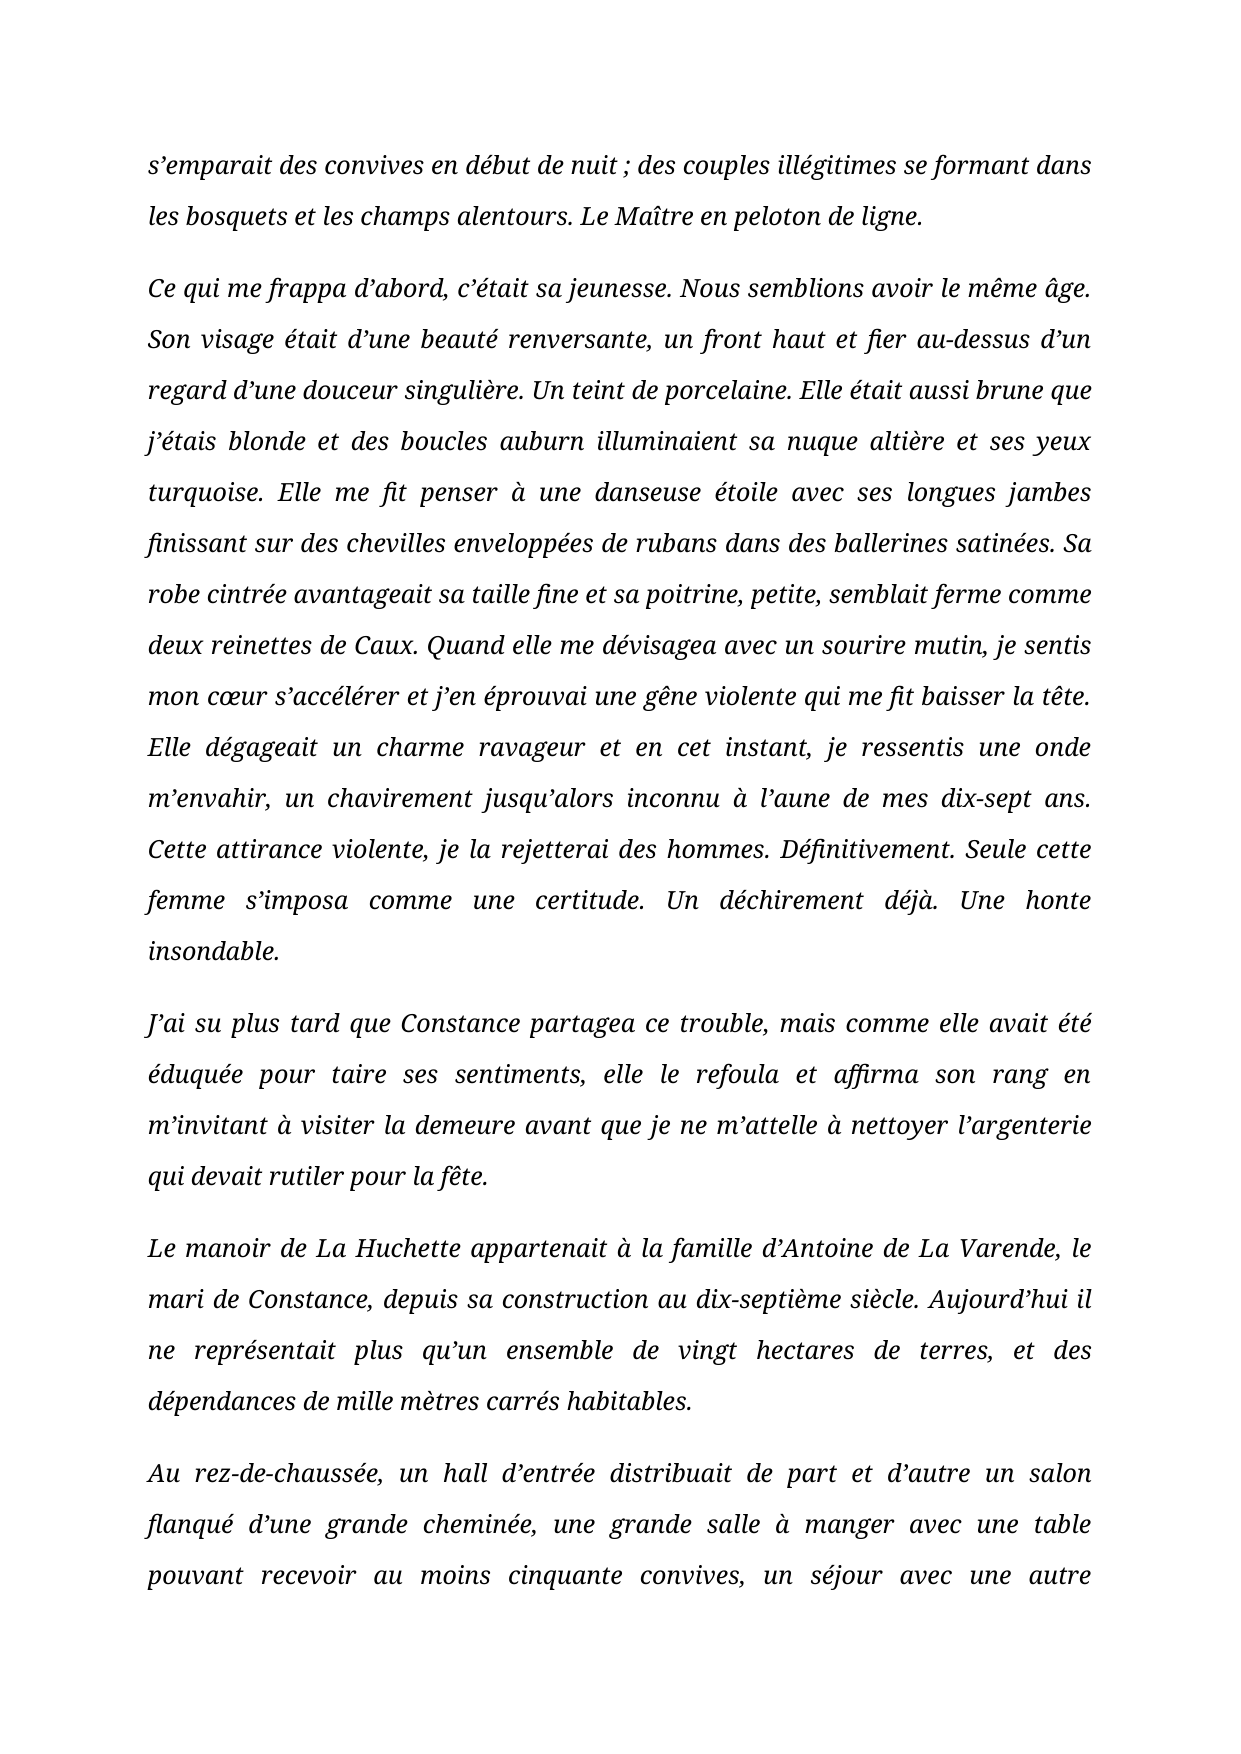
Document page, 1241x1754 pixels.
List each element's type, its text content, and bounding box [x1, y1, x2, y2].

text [148, 148, 1093, 233]
text Ce qui me frappa d’abord, c’était sa jeunesse. Nous semblions avoir le même âge. Son visage était d’une beauté renversante, un front haut et fier au-dessus d’un regard d’une douceur singulière. Un teint de porcelaine. Elle était aussi brune que j’étais blonde et des boucles auburn illuminaient sa nuque altière et ses yeux turquoise. Elle me fit penser à une danseuse étoile avec ses longues jambes finissant sur des chevilles enveloppées de rubans dans des ballerines satinées. Sa robe cintrée avantageait sa taille fine et sa poitrine, petite, semblait ferme comme deux reinettes de Caux. Quand elle me dévisagea avec un sourire mutin, je sentis mon cœur s’accélérer et j’en éprouvai une gêne violente qui me fit baisser la tête. Elle dégageait un charme ravageur et en cet instant, je ressentis une onde m’envahir, un chavirement jusqu’alors inconnu à l’aune de mes dix-sept ans. Cette attirance violente, je la rejetterai des hommes. Définitivement. Seule cette femme s’imposa comme une certitude. Un déchirement déjà. Une honte insondable. [148, 271, 1093, 968]
text J’ai su plus tard que Constance partagea ce trouble, mais comme elle avait été éduquée pour taire ses sentiments, elle le refoula et affirma son rang en m’invitant à visiter la demeure avant que je ne m’attelle à nettoyer l’argenterie qui devait rutiler pour la fête. [148, 1006, 1093, 1193]
text Le manoir de La Huchette appartenait à la famille d’Antoine de La Varende, le mari de Constance, depuis sa construction au dix-septième siècle. Aujourd’hui il ne représentait plus qu’un ensemble de vingt hectares de terres, et des dépendances de mille mètres carrés habitables. [148, 1231, 1093, 1418]
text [148, 1456, 1093, 1592]
